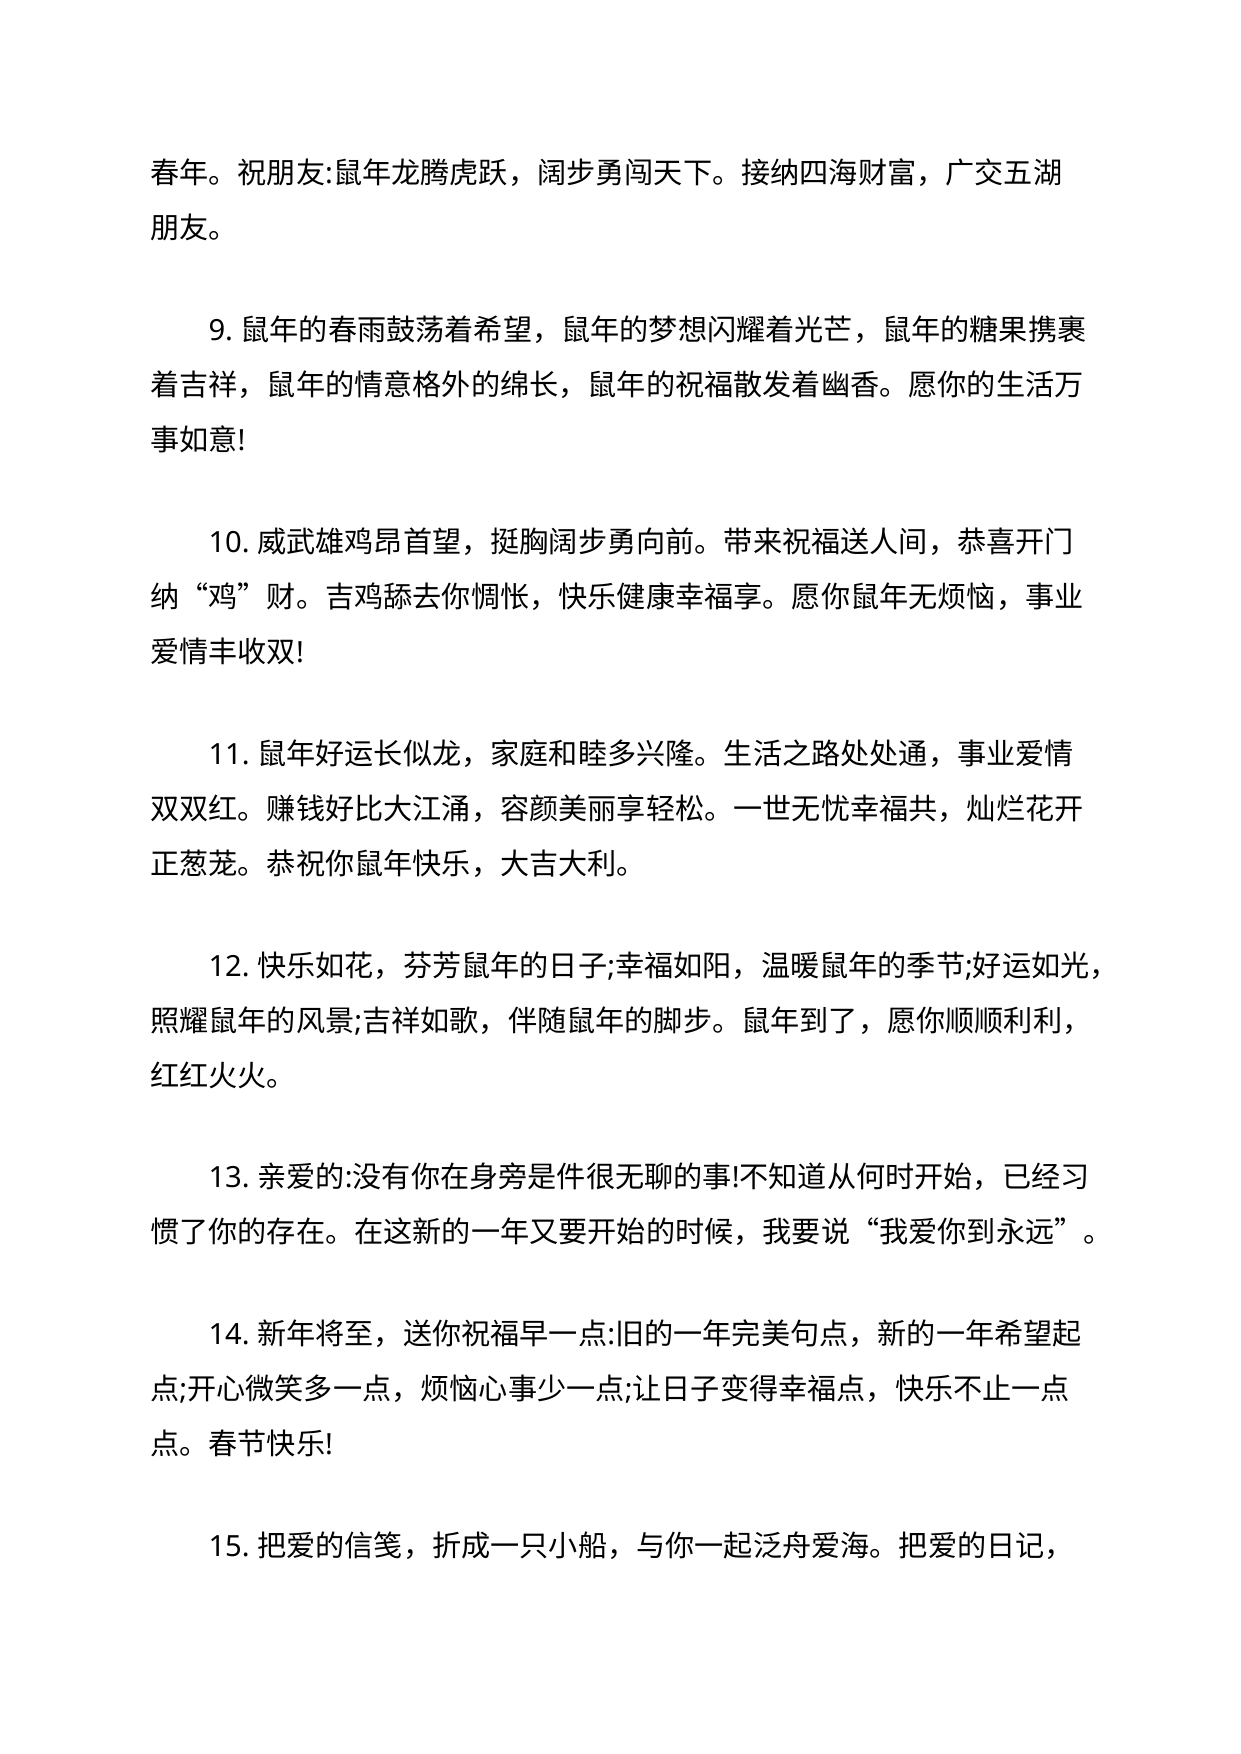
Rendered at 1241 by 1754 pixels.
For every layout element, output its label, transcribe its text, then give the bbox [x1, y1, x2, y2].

text 11. 鼠年好运长似龙，家庭和睦多兴隆。生活之路处处通，事业爱情双双红。赚钱好比大江涌，容颜美丽享轻松。一世无忧幸福共，灿烂花开正葱茏。恭祝你鼠年快乐，大吉大利。 [150, 731, 1090, 883]
text 14. 新年将至，送你祝福早一点:旧的一年完美句点，新的一年希望起点;开心微笑多一点，烦恼心事少一点;让日子变得幸福点，快乐不止一点点。春节快乐! [150, 1311, 1090, 1463]
text 13. 亲爱的:没有你在身旁是件很无聊的事!不知道从何时开始，已经习惯了你的存在。在这新的一年又要开始的时候，我要说“我爱你到永远”。 [150, 1154, 1090, 1251]
text 9. 鼠年的春雨鼓荡着希望，鼠年的梦想闪耀着光芒，鼠年的糖果携裹着吉祥，鼠年的情意格外的绵长，鼠年的祝福散发着幽香。愿你的生活万事如意! [150, 307, 1090, 459]
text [150, 150, 1090, 247]
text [150, 1523, 1090, 1565]
text 10. 威武雄鸡昂首望，挺胸阔步勇向前。带来祝福送人间，恭喜开门纳“鸡”财。吉鸡舔去你惆怅，快乐健康幸福享。愿你鼠年无烦恼，事业爱情丰收双! [150, 519, 1090, 671]
text 12. 快乐如花，芬芳鼠年的日子;幸福如阳，温暖鼠年的季节;好运如光，照耀鼠年的风景;吉祥如歌，伴随鼠年的脚步。鼠年到了，愿你顺顺利利，红红火火。 [150, 942, 1090, 1094]
